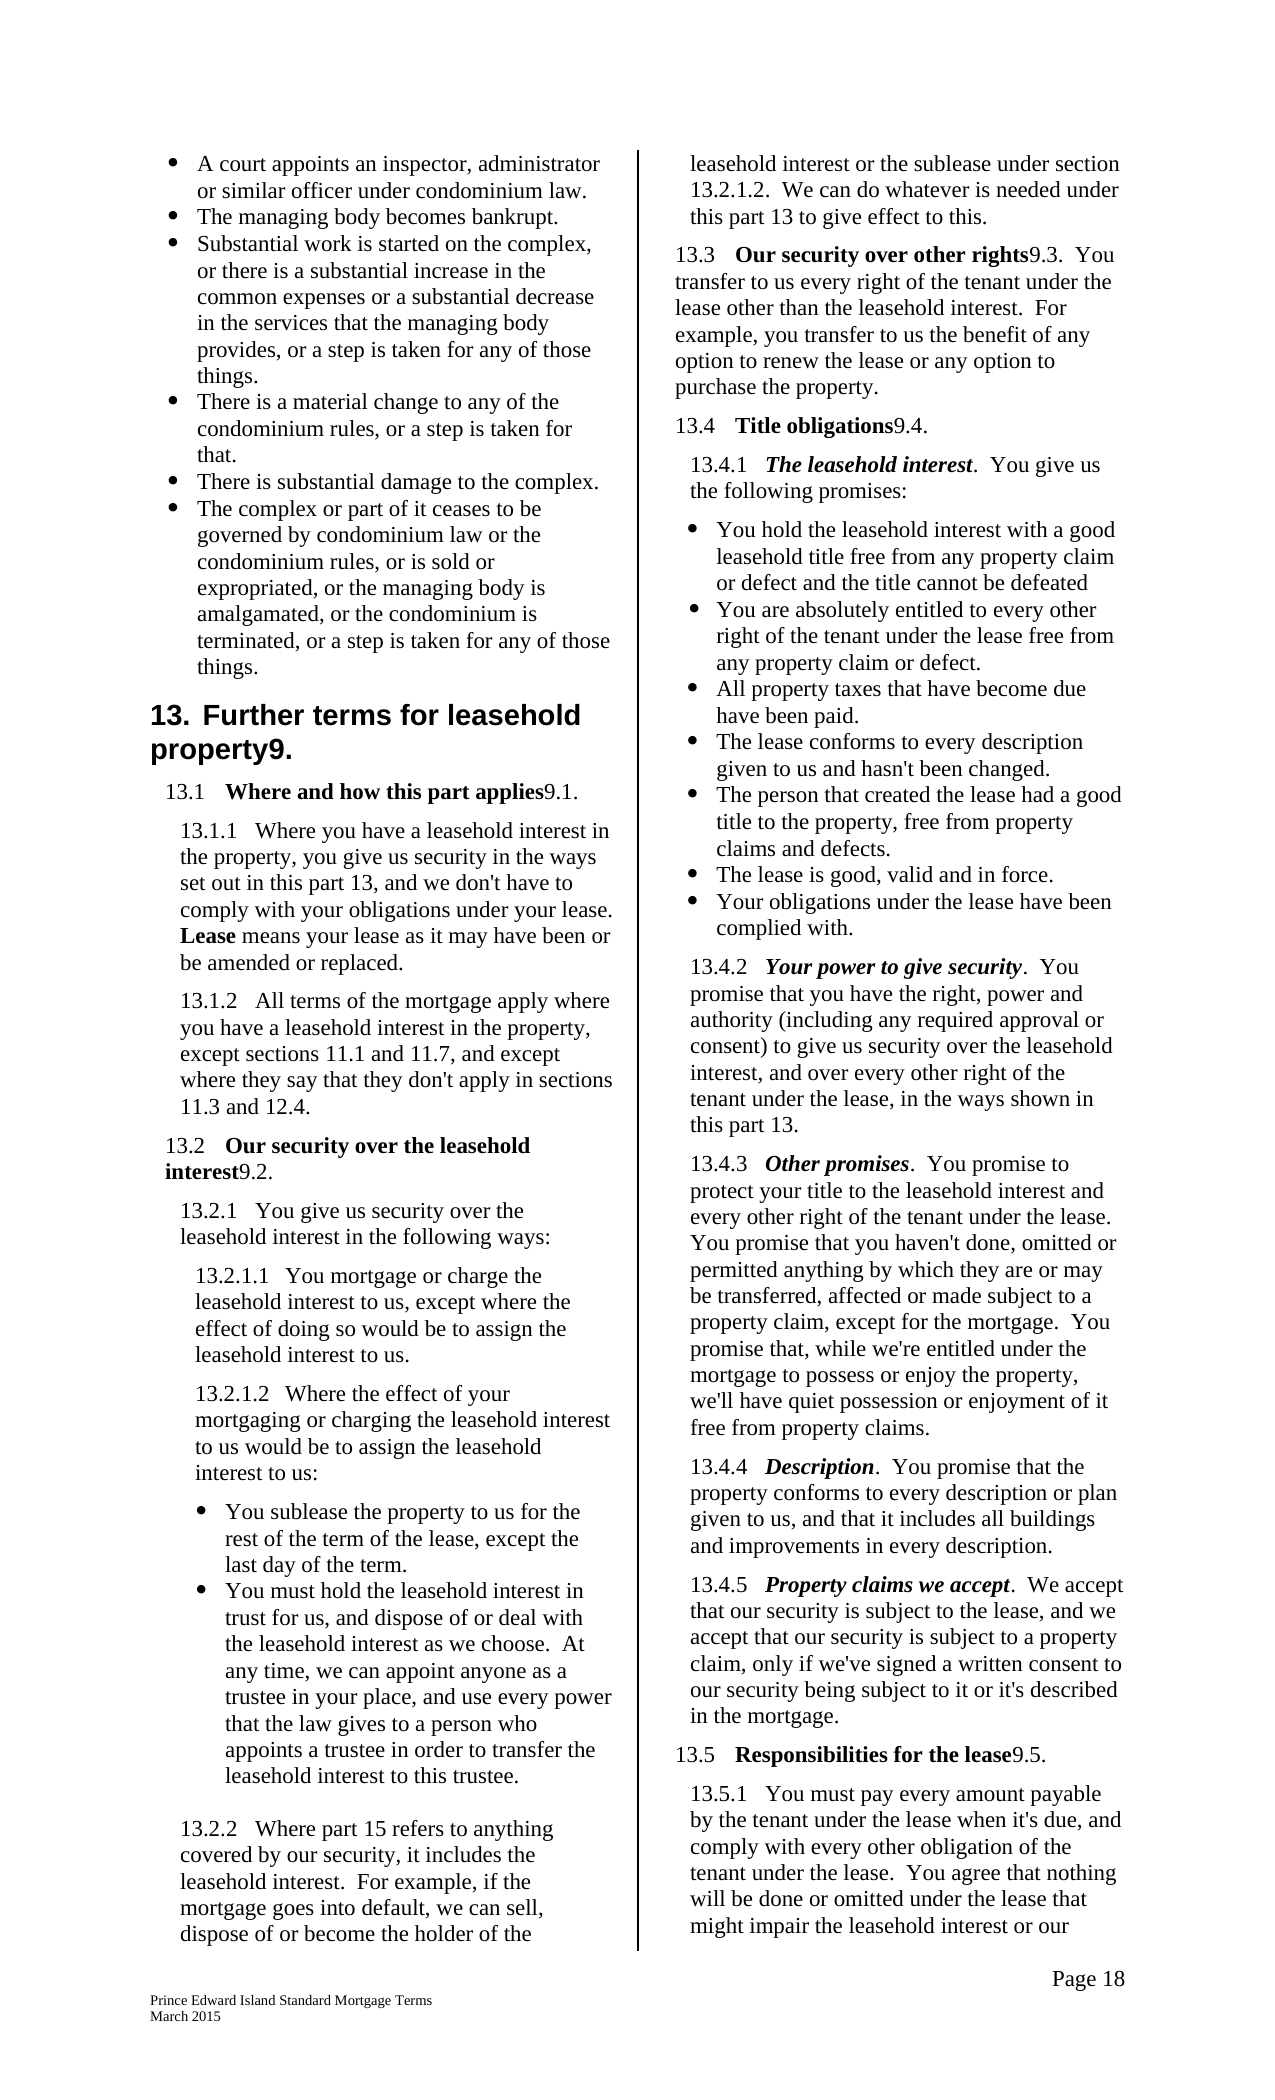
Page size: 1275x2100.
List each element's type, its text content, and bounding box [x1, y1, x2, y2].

text Property claims we accept. We accept that our security is subject to the lease, and we accept that our security is subject to a property claim, only if we've signed a written consent to our security being subject to it or it's described in the mortgage. [690, 1571, 1125, 1729]
text All property taxes that have become due have been paid. [688, 675, 1125, 728]
text Our security over other rights . You transfer to us every right of the tenant under the lease other than the leasehold interest. For example, you transfer to us the benefit of any option to renew the lease or any option to purchase the property. [675, 242, 1125, 400]
text Other promises. You promise to protect your title to the leasehold interest and every other right of the tenant under the lease. You promise that you haven't done, omitted or permitted anything by which they are or may be transferred, affected or made subject to a property claim, except for the mortgage. You promise that, while we're entitled under the mortgage to possess or enjoy the property, we'll have quiet possession or enjoyment of it free from property claims. [690, 1150, 1125, 1440]
text There is substantial damage to the complex. [169, 468, 615, 495]
text You sublease the property to us for the rest of the term of the lease, except the last day of the term. [197, 1498, 615, 1577]
text You are absolutely entitled to every other right of the tenant under the lease free from any property claim or defect. [690, 596, 1125, 675]
text You must hold the leasehold interest in trust for us, and dispose of or deal with the leasehold interest as we choose. At any time, we can appoint anyone as a trustee in your place, and use every power that the law gives to a person who appoints a trustee in order to transfer the leasehold interest to this trustee. [197, 1577, 615, 1789]
text The lease conforms to every description given to us and hasn't been changed. [688, 728, 1125, 781]
text Further terms for leasehold property . [150, 698, 615, 765]
text The complex or part of it ceases to be governed by condominium law or the condominium rules, or is sold or expropriated, or the managing body is amalgamated, or the condominium is terminated, or a step is taken for any of those things. [169, 495, 615, 679]
text Description. You promise that the property conforms to every description or plan given to us, and that it includes all buildings and improvements in every description. [690, 1453, 1125, 1558]
text Where and how this part applies . [165, 778, 615, 804]
text Where you have a leasehold interest in the property, you give us security in the ways set out in this part 9, and we don't have to comply with your obligations under your lease. Lease means your lease as it may have been or be amended or replaced. [180, 817, 615, 975]
text Your power to give security. You promise that you have the right, power and authority (including any required approval or consent) to give us security over the leasehold interest, and over every other right of the tenant under the lease, in the ways shown in this part 9. [690, 953, 1125, 1138]
text Your obligations under the lease have been complied with. [688, 888, 1125, 941]
text A court appoints an inspector, administrator or similar officer under condominium law. [169, 150, 615, 203]
text Our security over the leasehold interest . [165, 1132, 615, 1184]
text You hold the leasehold interest with a good leasehold title free from any property claim or defect and the title cannot be defeated [688, 516, 1125, 596]
text Responsibilities for the lease . [675, 1741, 1125, 1768]
text The managing body becomes bankrupt. [169, 203, 615, 230]
text You mortgage or charge the leasehold interest to us, except where the effect of doing so would be to assign the leasehold interest to us. [195, 1262, 615, 1367]
text There is a material change to any of the condominium rules, or a step is taken for that. [169, 388, 615, 468]
text Where part 11 refers to anything covered by our security, it includes the leasehold interest. For example, if the mortgage goes into default, we can sell, dispose of or become the holder of the leasehold interest or the sublease under section 9.2.1.2. We can do whatever is needed under this part 9 to give effect to this. [180, 1815, 615, 1947]
text Where the effect of your mortgaging or charging the leasehold interest to us would be to assign the leasehold interest to us: [195, 1380, 615, 1485]
text Where part 11 refers to anything covered by our security, it includes the leasehold interest. For example, if the mortgage goes into default, we can sell, dispose of or become the holder of the leasehold interest or the sublease under section 9.2.1.2. We can do whatever is needed under this part 9 to give effect to this. [690, 150, 1125, 229]
text Title obligations . [675, 412, 1125, 438]
text The leasehold interest. You give us the following promises: [690, 451, 1125, 504]
text The person that created the lease had a good title to the property, free from property claims and defects. [688, 781, 1125, 861]
text The lease is good, valid and in force. [688, 861, 1125, 888]
text Substantial work is started on the complex, or there is a substantial increase in the common expenses or a substantial decrease in the services that the managing body provides, or a step is taken for any of those things. [169, 230, 615, 388]
text All terms of the mortgage apply where you have a leasehold interest in the property, except sections 7.1 and 7.7, and except where they say that they don't apply in sections 7.3 and 8.4. [180, 987, 615, 1119]
text You give us security over the leasehold interest in the following ways: [180, 1197, 615, 1249]
